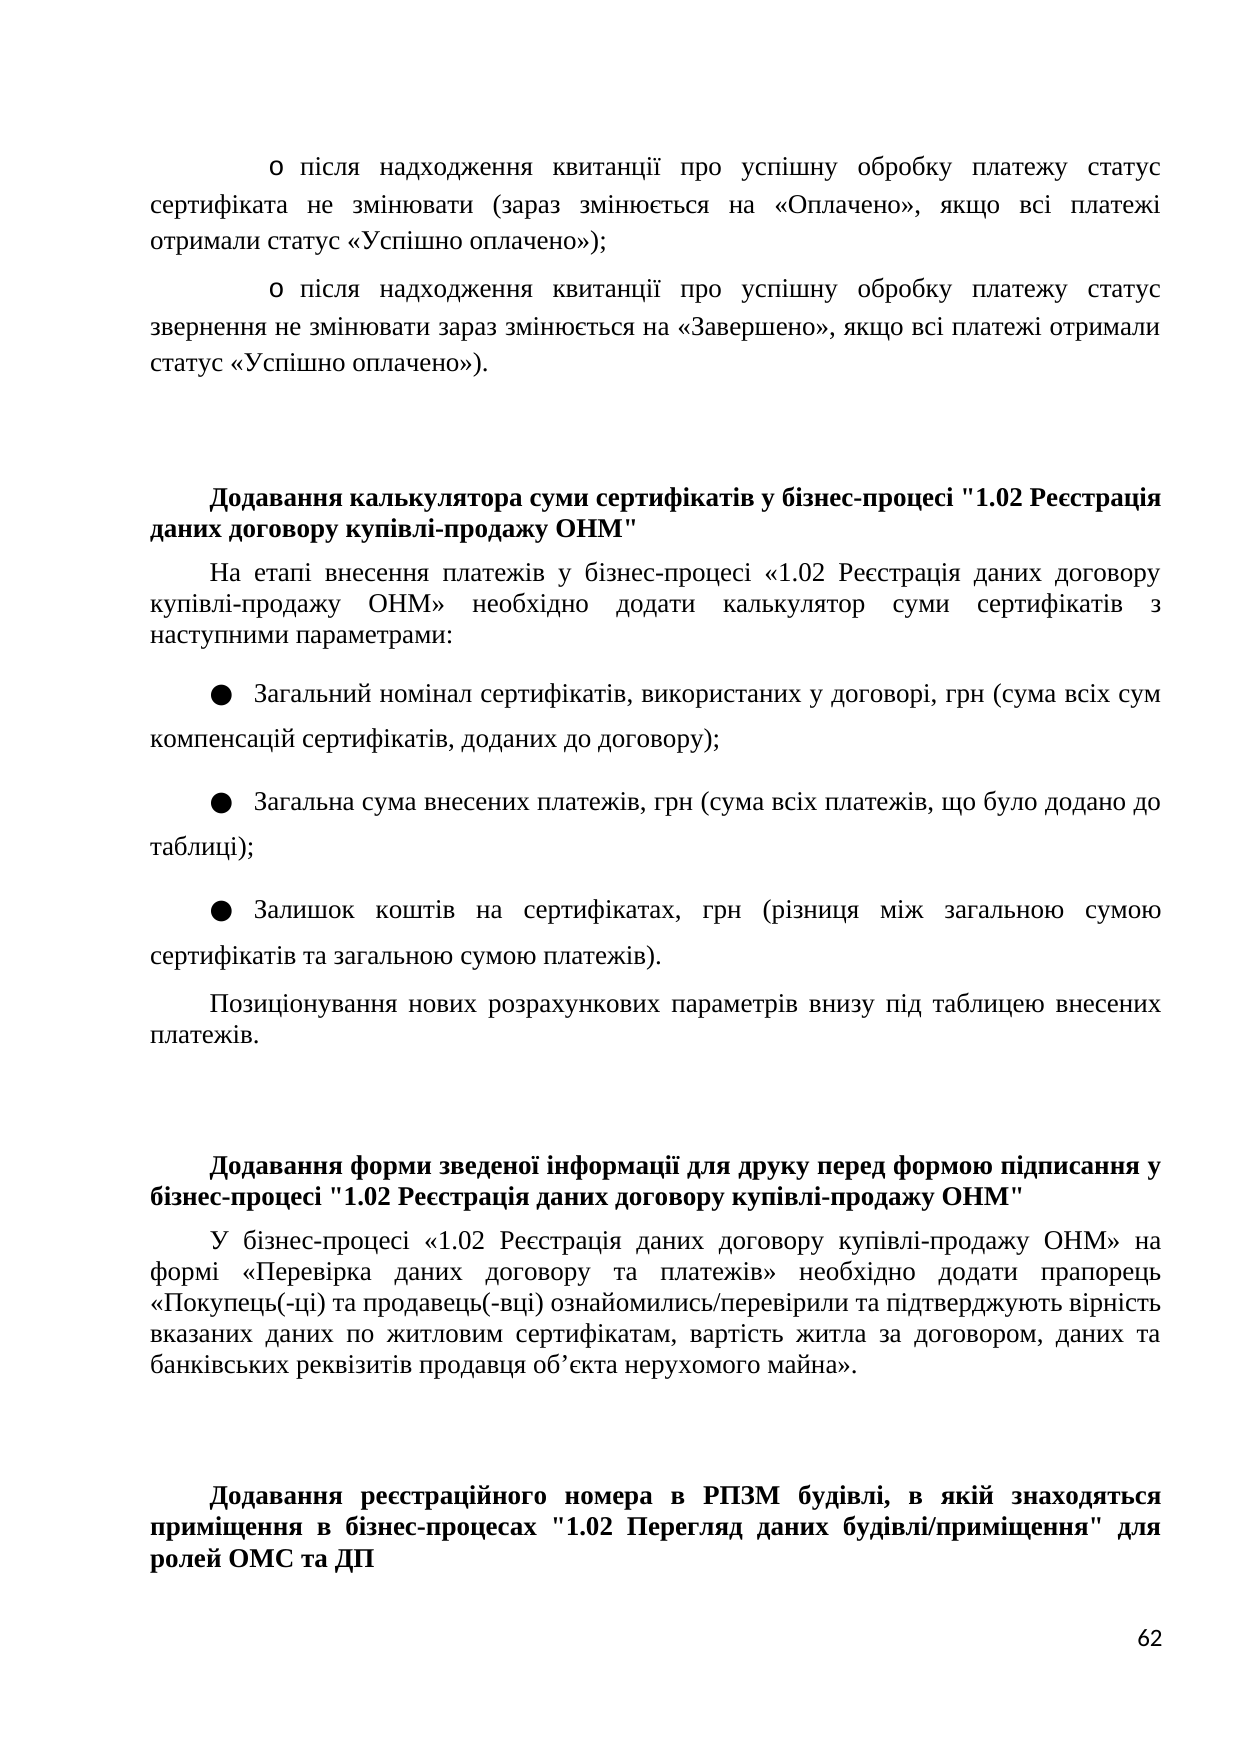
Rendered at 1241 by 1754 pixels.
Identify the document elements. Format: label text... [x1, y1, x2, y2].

text Додавання реєстраційного номера в РПЗМ будівлі, в якій знаходяться приміщення в бізнес-процесах "1.02 Перегляд даних будівлі/приміщення" для ролей ОМС та ДП [150, 1479, 1162, 1573]
list Залишок коштів на сертифікатах, грн (різниця між загальною сумою сертифікатів та загальною сумою платежів). [150, 879, 1162, 970]
list Загальна сума внесених платежів, грн (сума всіх платежів, що було додано до таблиці); [150, 770, 1162, 862]
list після надходження квитанції про успішну обробку платежу статус сертифіката не змінювати (зараз змінюється на «Оплачено», якщо всі платежі отримали статус «Успішно оплачено»); [150, 150, 1162, 255]
text У бізнес-процесі «1.02 Реєстрація даних договору купівлі-продажу ОНМ» на формі «Перевірка даних договору та платежів» необхідно додати прапорець «Покупець(-ці) та продавець(-вці) ознайомились/перевірили та підтверджують вірність вказаних даних по житловим сертифікатам, вартість житла за договором, даних та банківських реквізитів продавця об’єкта нерухомого майна». [150, 1224, 1162, 1379]
text На етапі внесення платежів у бізнес-процесі «1.02 Реєстрація даних договору купівлі-продажу ОНМ» необхідно додати калькулятор суми сертифікатів з наступними параметрами: [150, 556, 1162, 649]
text Додавання калькулятора суми сертифікатів у бізнес-процесі "1.02 Реєстрація даних договору купівлі-продажу ОНМ" [150, 481, 1162, 543]
list після надходження квитанції про успішну обробку платежу статус звернення не змінювати зараз змінюється на «Завершено», якщо всі платежі отримали статус «Успішно оплачено»). [150, 272, 1162, 377]
text Додавання форми зведеної інформації для друку перед формою підписання у бізнес-процесі "1.02 Реєстрація даних договору купівлі-продажу ОНМ" [150, 1149, 1162, 1211]
text Позиціонування нових розрахункових параметрів внизу під таблицею внесених платежів. [150, 987, 1162, 1049]
list Загальний номінал сертифікатів, використаних у договорі, грн (сума всіх сум компенсацій сертифікатів, доданих до договору); [150, 662, 1162, 753]
